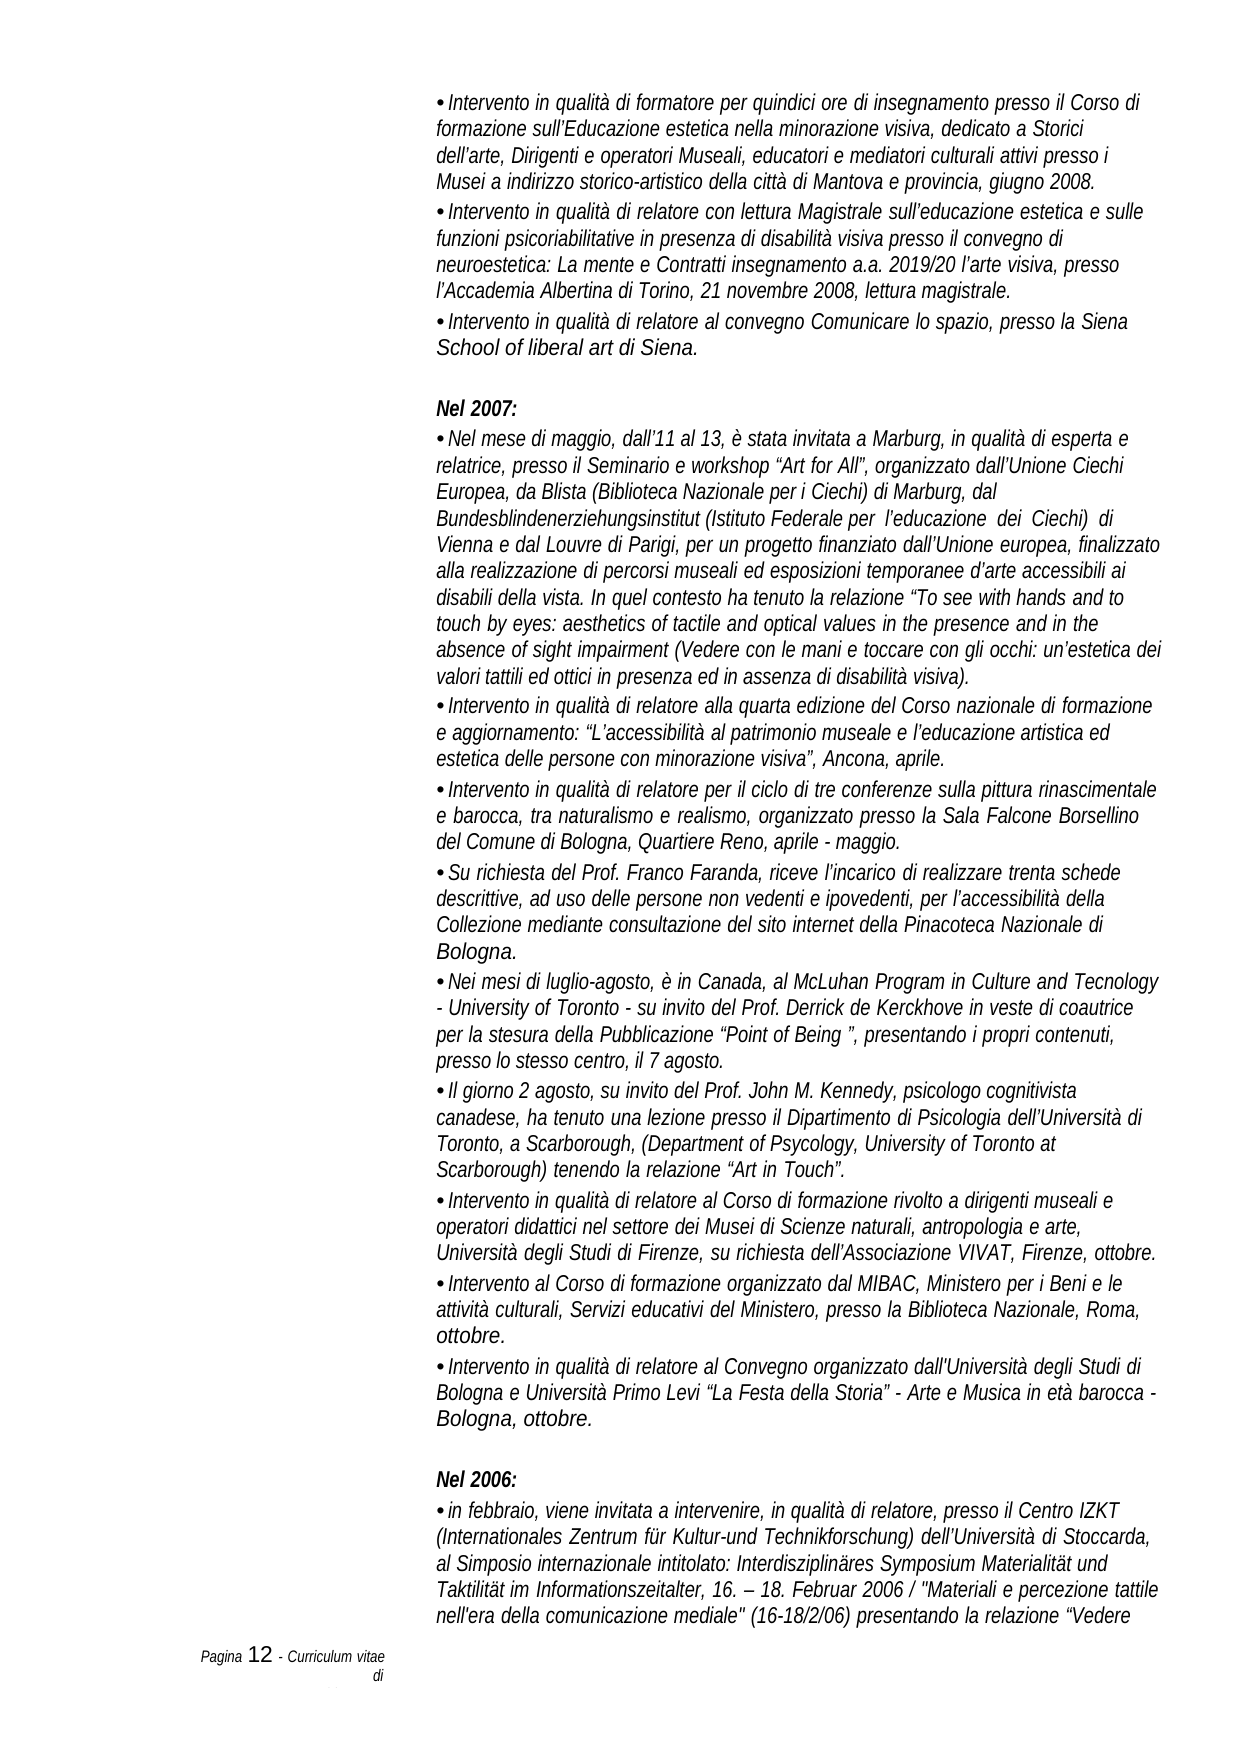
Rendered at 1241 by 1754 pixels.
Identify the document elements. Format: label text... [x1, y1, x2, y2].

list Su richiesta del Prof. Franco Faranda, riceve l’incarico di realizzare trenta schede descrittive, ad uso delle persone non vedenti e ipovedenti, per l’accessibilità della Collezione mediante consultazione del sito internet della Pinacoteca Nazionale di Bologna. [436, 858, 1126, 964]
list Nel mese di maggio, dall’11 al 13, è stata invitata a Marburg, in qualità di esperta e relatrice, presso il Seminario e workshop “Art for All”, organizzato dall’Unione Ciechi Europea, da Blista (Biblioteca Nazionale per i Ciechi) di Marburg, dal Bundesblindenerziehungsinstitut (Istituto Federale per l’educazione dei Ciechi) di Vienna e dal Louvre di Parigi, per un progetto finanziato dall’Unione europea, finalizzato alla realizzazione di percorsi museali ed esposizioni temporanee d’arte accessibili ai disabili della vista. In quel contesto ha tenuto la relazione “To see with hands and to touch by eyes: aesthetics of tactile and optical values in the presence and in the absence of sight impairment (Vedere con le mani e toccare con gli occhi: un’estetica dei valori tattili ed ottici in presenza ed in assenza di disabilità visiva). [436, 425, 1167, 689]
subtitle Nel 2006: [436, 1466, 1198, 1493]
subtitle Nel 2007: [436, 395, 1198, 422]
list Intervento in qualità di relatore per il ciclo di tre conferenze sulla pittura rinascimentale e barocca, tra naturalismo e realismo, organizzato presso la Sala Falcone Borsellino del Comune di Bologna, Quartiere Reno, aprile - maggio. [436, 776, 1163, 854]
list in febbraio, viene invitata a intervenire, in qualità di relatore, presso il Centro IZKT (Internationales Zentrum für Kultur-und Technikforschung) dell’Università di Stoccarda, al Simposio internazionale intitolato: Interdisziplinäres Symposium Materialität und Taktilität im Informationszeitalter, 16. – 18. Februar 2006 / "Materiali e percezione tattile nell'era della comunicazione mediale" (16-18/2/06) presentando la relazione “Vedere [436, 1497, 1164, 1628]
list Intervento in qualità di relatore al Corso di formazione rivolto a dirigenti museali e operatori didattici nel settore dei Musei di Scienze naturali, antropologia e arte, Università degli Studi di Firenze, su richiesta dell’Associazione VIVAT, Firenze, ottobre. [436, 1187, 1162, 1266]
list Intervento in qualità di relatore al Convegno organizzato dall'Università degli Studi di Bologna e Università Primo Levi “La Festa della Storia” - Arte e Musica in età barocca - Bologna, ottobre. [436, 1353, 1161, 1432]
list Il giorno 2 agosto, su invito del Prof. John M. Kennedy, psicologo cognitivista canadese, ha tenuto una lezione presso il Dipartimento di Psicologia dell’Università di Toronto, a Scarborough, (Department of Psycology, University of Toronto at [436, 1077, 1148, 1156]
text Scarborough) tenendo la relazione “Art in Touch”. [436, 1156, 1198, 1182]
list Intervento in qualità di relatore alla quarta edizione del Corso nazionale di formazione e aggiornamento: “L’accessibilità al patrimonio museale e l’educazione artistica ed estetica delle persone con minorazione visiva”, Ancona, aprile. [436, 692, 1159, 772]
list Intervento in qualità di relatore al convegno Comunicare lo spazio, presso la Siena School of liberal art di Siena. [436, 308, 1134, 360]
list Intervento in qualità di relatore con lettura Magistrale sull’educazione estetica e sulle funzioni psicoriabilitative in presenza di disabilità visiva presso il convegno di neuroestetica: La mente e Contratti insegnamento a.a. 2019/20 l’arte visiva, presso l’Accademia Albertina di Torino, 21 novembre 2008, lettura magistrale. [436, 198, 1149, 304]
list Intervento al Corso di formazione organizzato dal MIBAC, Ministero per i Beni e le attività culturali, Servizi educativi del Ministero, presso la Biblioteca Nazionale, Roma, ottobre. [436, 1270, 1147, 1349]
text - University of Toronto - su invito del Prof. Derrick de Kerckhove in veste di coautrice per la stesura della Pubblicazione “Point of Being ”, presentando i propri contenuti, presso lo stesso centro, il 7 agosto. [436, 994, 1152, 1073]
list Nei mesi di luglio-agosto, è in Canada, al McLuhan Program in Culture and Tecnology [436, 968, 1198, 994]
list Intervento in qualità di formatore per quindici ore di insegnamento presso il Corso di formazione sull’Educazione estetica nella minorazione visiva, dedicato a Storici dell’arte, Dirigenti e operatori Museali, educatori e mediatori culturali attivi presso i Musei a indirizzo storico-artistico della città di Mantova e provincia, giugno 2008. [436, 89, 1145, 194]
